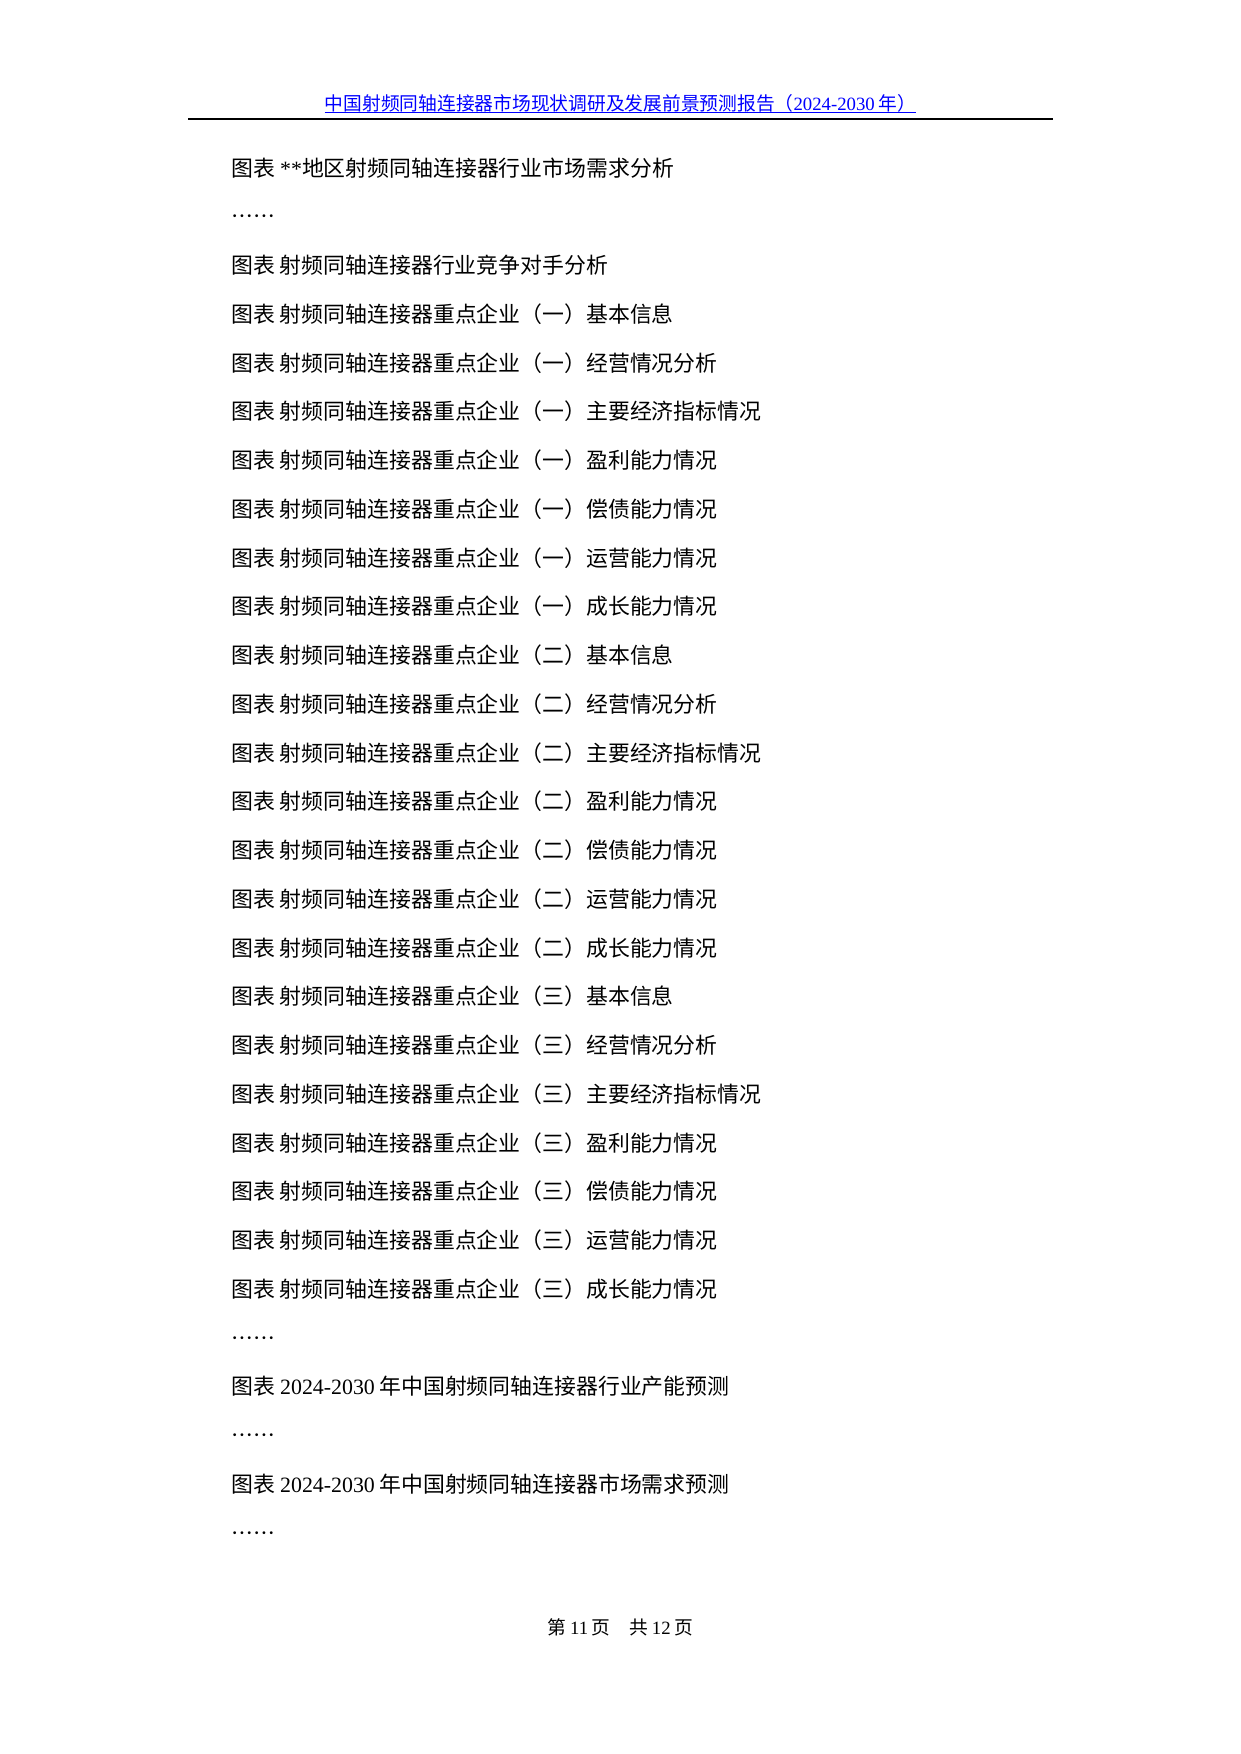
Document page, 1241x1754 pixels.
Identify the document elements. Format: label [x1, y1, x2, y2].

text [187, 150, 1053, 1548]
